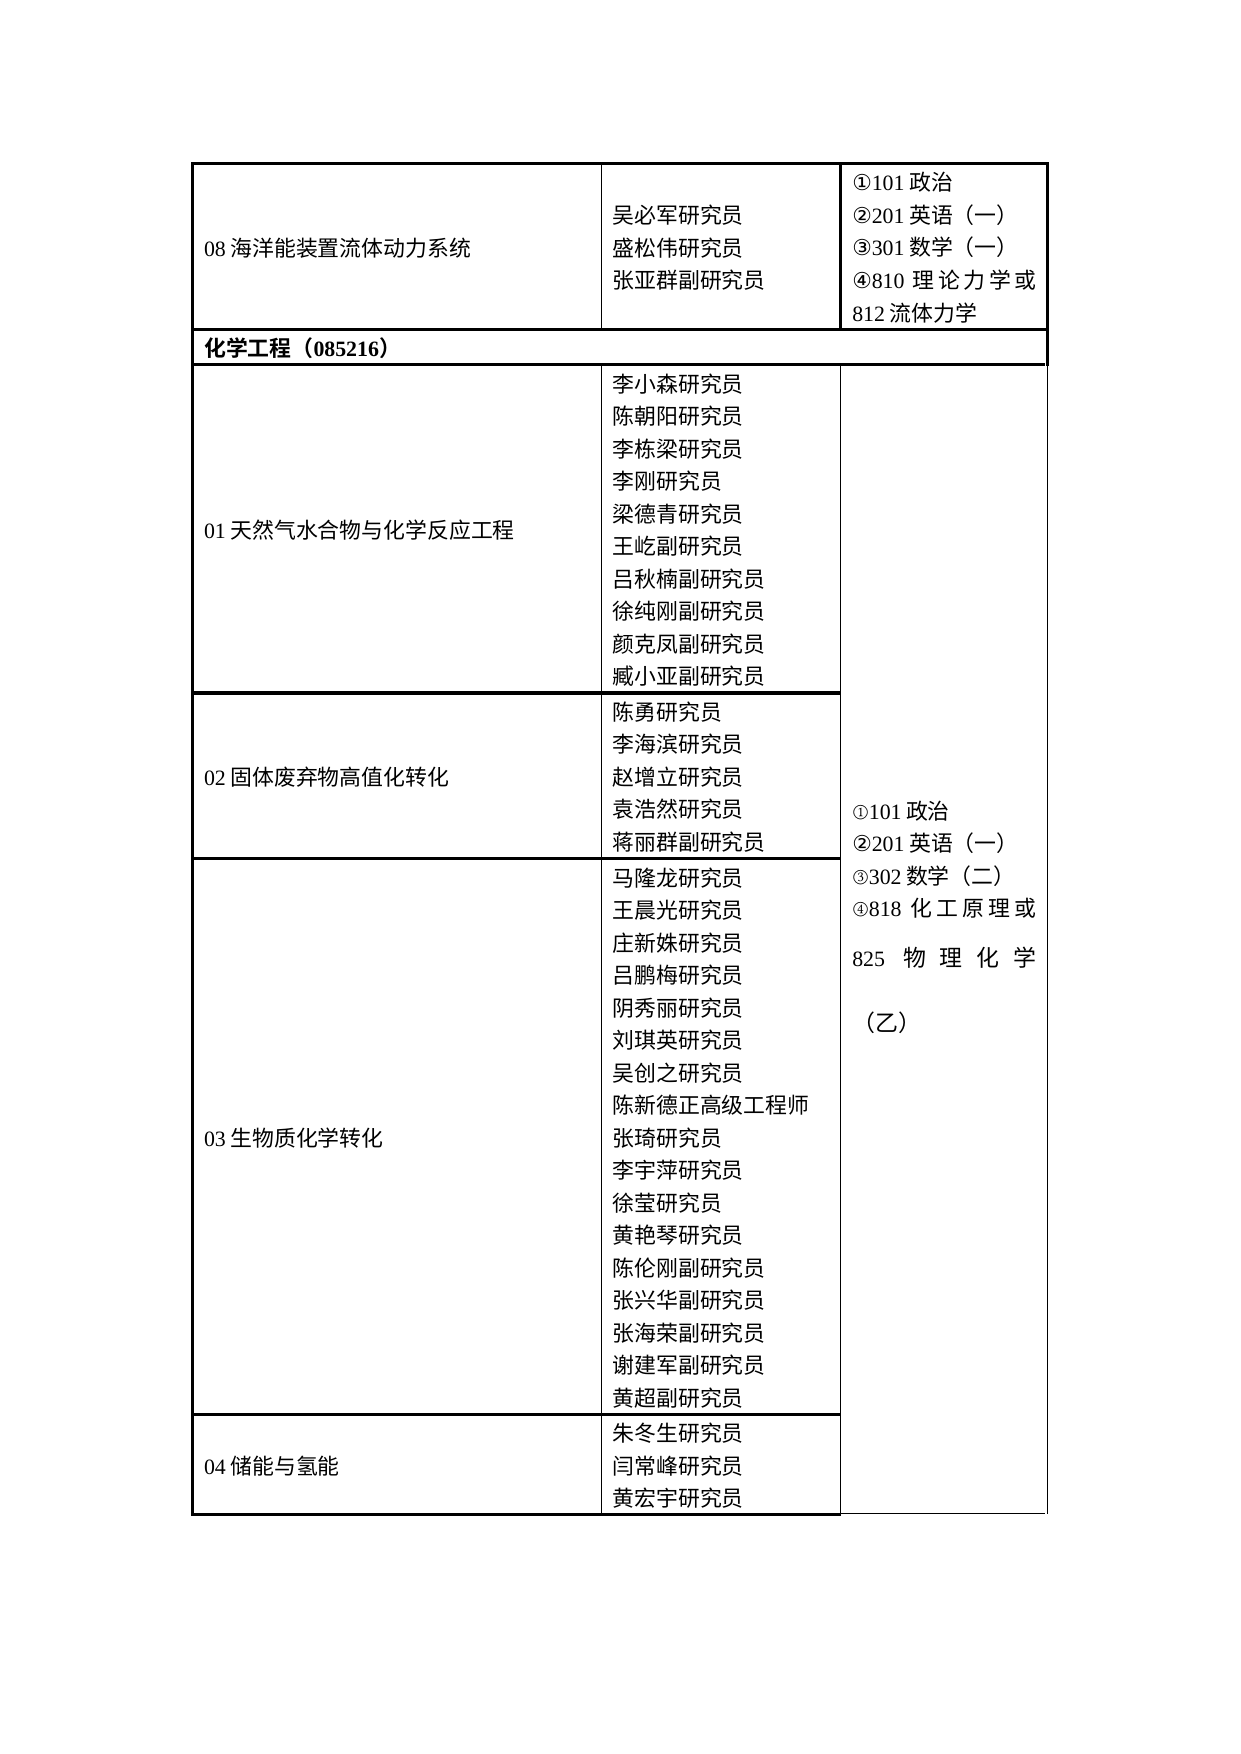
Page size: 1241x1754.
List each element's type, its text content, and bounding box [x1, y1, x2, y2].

table_cell 03生物质化学转化 [194, 860, 601, 1413]
table_cell 朱冬生研究员 闫常峰研究员 黄宏宇研究员 [602, 1416, 840, 1513]
table_cell 吴必军研究员 盛松伟研究员 张亚群副研究员 [602, 165, 839, 328]
table_cell 02固体废弃物高值化转化 [194, 695, 601, 857]
table_cell 马隆龙研究员 王晨光研究员 庄新姝研究员 吕鹏梅研究员 阴秀丽研究员 刘琪英研究员 吴创之研究员 陈新德正高级工程师 张琦研究员 李宇萍研究员 徐莹研究员 黄艳琴研究员 陈伦刚副研究员 张兴华副研究员 张海荣副研究员 谢建军副研究员 黄超副研究员 [602, 860, 840, 1413]
table_cell 01天然气水合物与化学反应工程 [194, 366, 601, 691]
table_cell 李小森研究员 陈朝阳研究员 李栋梁研究员 李刚研究员 梁德青研究员 王屹副研究员 吕秋楠副研究员 徐纯刚副研究员 颜克凤副研究员 臧小亚副研究员 [602, 366, 840, 691]
table_cell ①101政治 ②201英语（一） ③301数学（一） ④810理论力学或812流体力学 [842, 165, 1046, 328]
table_cell 08海洋能装置流体动力系统 [194, 165, 601, 328]
table_cell 陈勇研究员 李海滨研究员 赵增立研究员 袁浩然研究员 蒋丽群副研究员 [602, 695, 840, 857]
table_cell 04储能与氢能 [194, 1416, 601, 1513]
table_cell 化学工程（085216） [194, 331, 1046, 363]
table_cell ①101政治 ②201英语（一） ③302数学（二） ④818化工原理或825物理化学（乙） [841, 363, 1047, 1513]
